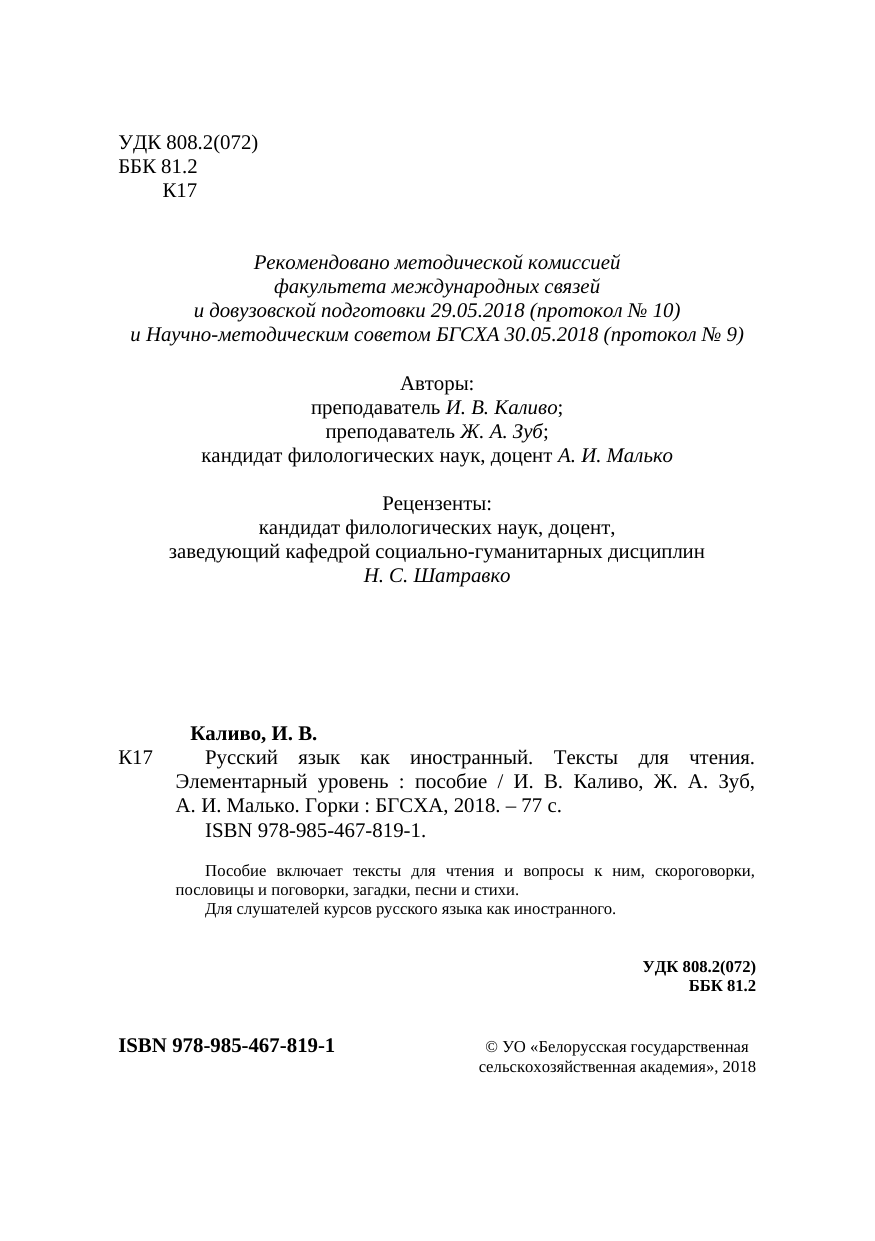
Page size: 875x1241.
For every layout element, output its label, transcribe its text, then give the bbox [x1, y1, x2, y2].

text преподаватель Ж. А. Зуб; [118, 419, 756, 443]
text Рекомендовано методической комиссией [118, 250, 756, 274]
text ББК 81.2 [118, 976, 756, 995]
text УДК 808.2(072) [118, 130, 756, 154]
text К17 [118, 178, 756, 202]
text ISBN 978-985-467-819-1 © УО «Белорусская государственная [118, 1033, 756, 1057]
text сельскохозяйственная академия», 2018 [118, 1057, 756, 1076]
text преподаватель И. В. Каливо; [118, 394, 756, 419]
text Н. С. Шатравко [118, 563, 756, 587]
text Рецензенты: [118, 491, 756, 515]
table_header К17 [107, 721, 164, 918]
text заведующий кафедрой социально-гуманитарных дисциплин [118, 539, 756, 563]
text кандидат филологических наук, доцент А. И. Малько [118, 443, 756, 467]
text кандидат филологических наук, доцент, [118, 515, 756, 539]
text и довузовской подготовки 29.05.2018 (протокол № 10) [118, 298, 756, 322]
text Авторы: [118, 371, 756, 394]
text и Научно-методическим советом БГСХА 30.05.2018 (протокол № 9) [118, 322, 756, 346]
text ББК 81.2 [118, 154, 756, 178]
text факультета международных связей [118, 274, 756, 298]
text УДК 808.2(072) [118, 957, 756, 976]
table_header Каливо, И. В. Русский язык как иностранный. Тексты для чтения. Элементарный уровень : пособие / И. В. Каливо, Ж. А. Зуб, А. И. Малько. Горки : БГСХА, 2018. – 77 с. ISBN 978-985-467-819-1. Пособие включает тексты для чтения и вопросы к ним, скороговорки, пословицы и поговорки, загадки, песни и стихи. Для слушателей курсов русского языка как иностранного. [164, 721, 767, 918]
